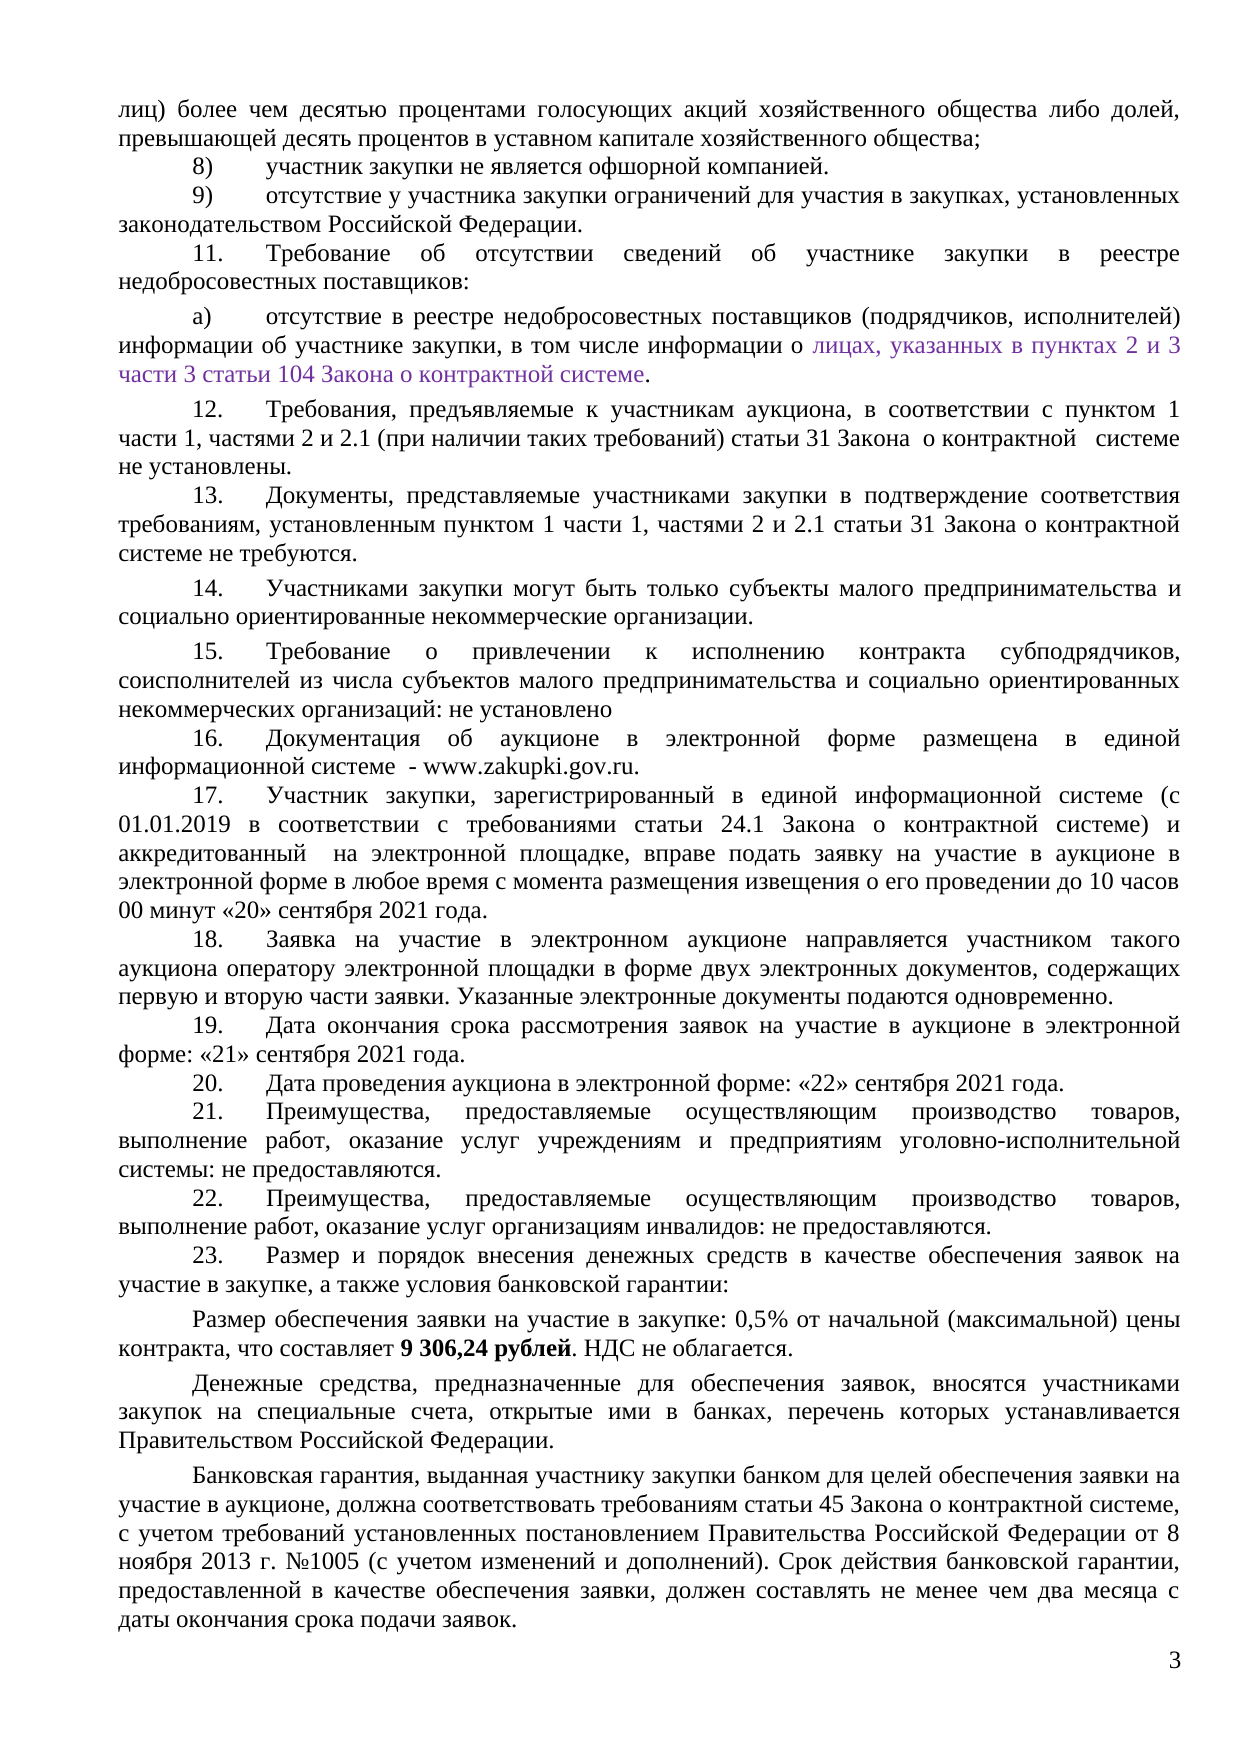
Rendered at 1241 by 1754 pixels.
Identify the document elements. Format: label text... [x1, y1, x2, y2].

list отсутствие у участника закупки ограничений для участия в закупках, установленных законодательством Российской Федерации. [118, 180, 1181, 238]
text 11. Требование об отсутствии сведений об участнике закупки в реестре недобросовестных поставщиков: [118, 238, 1181, 295]
text Банковская гарантия, выданная участнику закупки банком для целей обеспечения заявки на участие в аукционе, должна соответствовать требованиям статьи 45 Закона о контрактной системе, с учетом требований установленных постановлением Правительства Российской Федерации от 8 ноября 2013 г. №1005 (с учетом изменений и дополнений). Срок действия банковской гарантии, предоставленной в качестве обеспечения заявки, должен составлять не менее чем два месяца с даты окончания срока подачи заявок. [118, 1460, 1181, 1633]
text 19. Дата окончания срока рассмотрения заявок на участие в аукционе в электронной форме: «21» сентября 2021 года. [118, 1010, 1181, 1068]
text 12. Требования, предъявляемые к участникам аукциона, в соответствии с пунктом 1 части 1, частями 2 и 2.1 (при наличии таких требований) статьи 31 Закона о контрактной системе не установлены. [118, 394, 1181, 480]
text 23. Размер и порядок внесения денежных средств в качестве обеспечения заявок на участие в закупке, а также условия банковской гарантии: [118, 1240, 1181, 1298]
text 15. Требование о привлечении к исполнению контракта субподрядчиков, соисполнителей из числа субъектов малого предпринимательства и социально ориентированных некоммерческих организаций: не установлено [118, 636, 1181, 723]
text 17. Участник закупки, зарегистрированный в единой информационной системе (с 01.01.2019 в соответствии с требованиями статьи 24.1 Закона о контрактной системе) и аккредитованный на электронной площадке, вправе подать заявку на участие в аукционе в электронной форме в любое время с момента размещения извещения о его проведении до 10 часов 00 минут «20» сентября 2021 года. [118, 780, 1181, 924]
text а) отсутствие в реестре недобросовестных поставщиков (подрядчиков, исполнителей) информации об участнике закупки, в том числе информации о лицах, указанных в пунктах 2 и 3 части 3 статьи 104 Закона о контрактной системе. [118, 301, 1181, 388]
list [118, 94, 1181, 151]
text 16. Документация об аукционе в электронной форме размещена в единой информационной системе - www.zakupki.gov.ru. [118, 723, 1181, 780]
text 20. Дата проведения аукциона в электронной форме: «22» сентября 2021 года. [118, 1068, 1181, 1096]
text Размер обеспечения заявки на участие в закупке: 0,5% от начальной (максимальной) цены контракта, что составляет 9 306,24 рублей. НДС не облагается. [118, 1304, 1181, 1361]
text 14. Участниками закупки могут быть только субъекты малого предпринимательства и социально ориентированные некоммерческие организации. [118, 573, 1181, 630]
text 21. Преимущества, предоставляемые осуществляющим производство товаров, выполнение работ, оказание услуг учреждениям и предприятиям уголовно-исполнительной системы: не предоставляются. [118, 1096, 1181, 1183]
text Денежные средства, предназначенные для обеспечения заявок, вносятся участниками закупок на специальные счета, открытые ими в банках, перечень которых устанавливается Правительством Российской Федерации. [118, 1368, 1181, 1454]
text 13. Документы, представляемые участниками закупки в подтверждение соответствия требованиям, установленным пунктом 1 части 1, частями 2 и 2.1 статьи 31 Закона о контрактной системе не требуются. [118, 480, 1181, 566]
list участник закупки не является офшорной компанией. [118, 151, 1181, 180]
text 18. Заявка на участие в электронном аукционе направляется участником такого аукциона оператору электронной площадки в форме двух электронных документов, содержащих первую и вторую части заявки. Указанные электронные документы подаются одновременно. [118, 924, 1181, 1010]
text 22. Преимущества, предоставляемые осуществляющим производство товаров, выполнение работ, оказание услуг организациям инвалидов: не предоставляются. [118, 1183, 1181, 1240]
